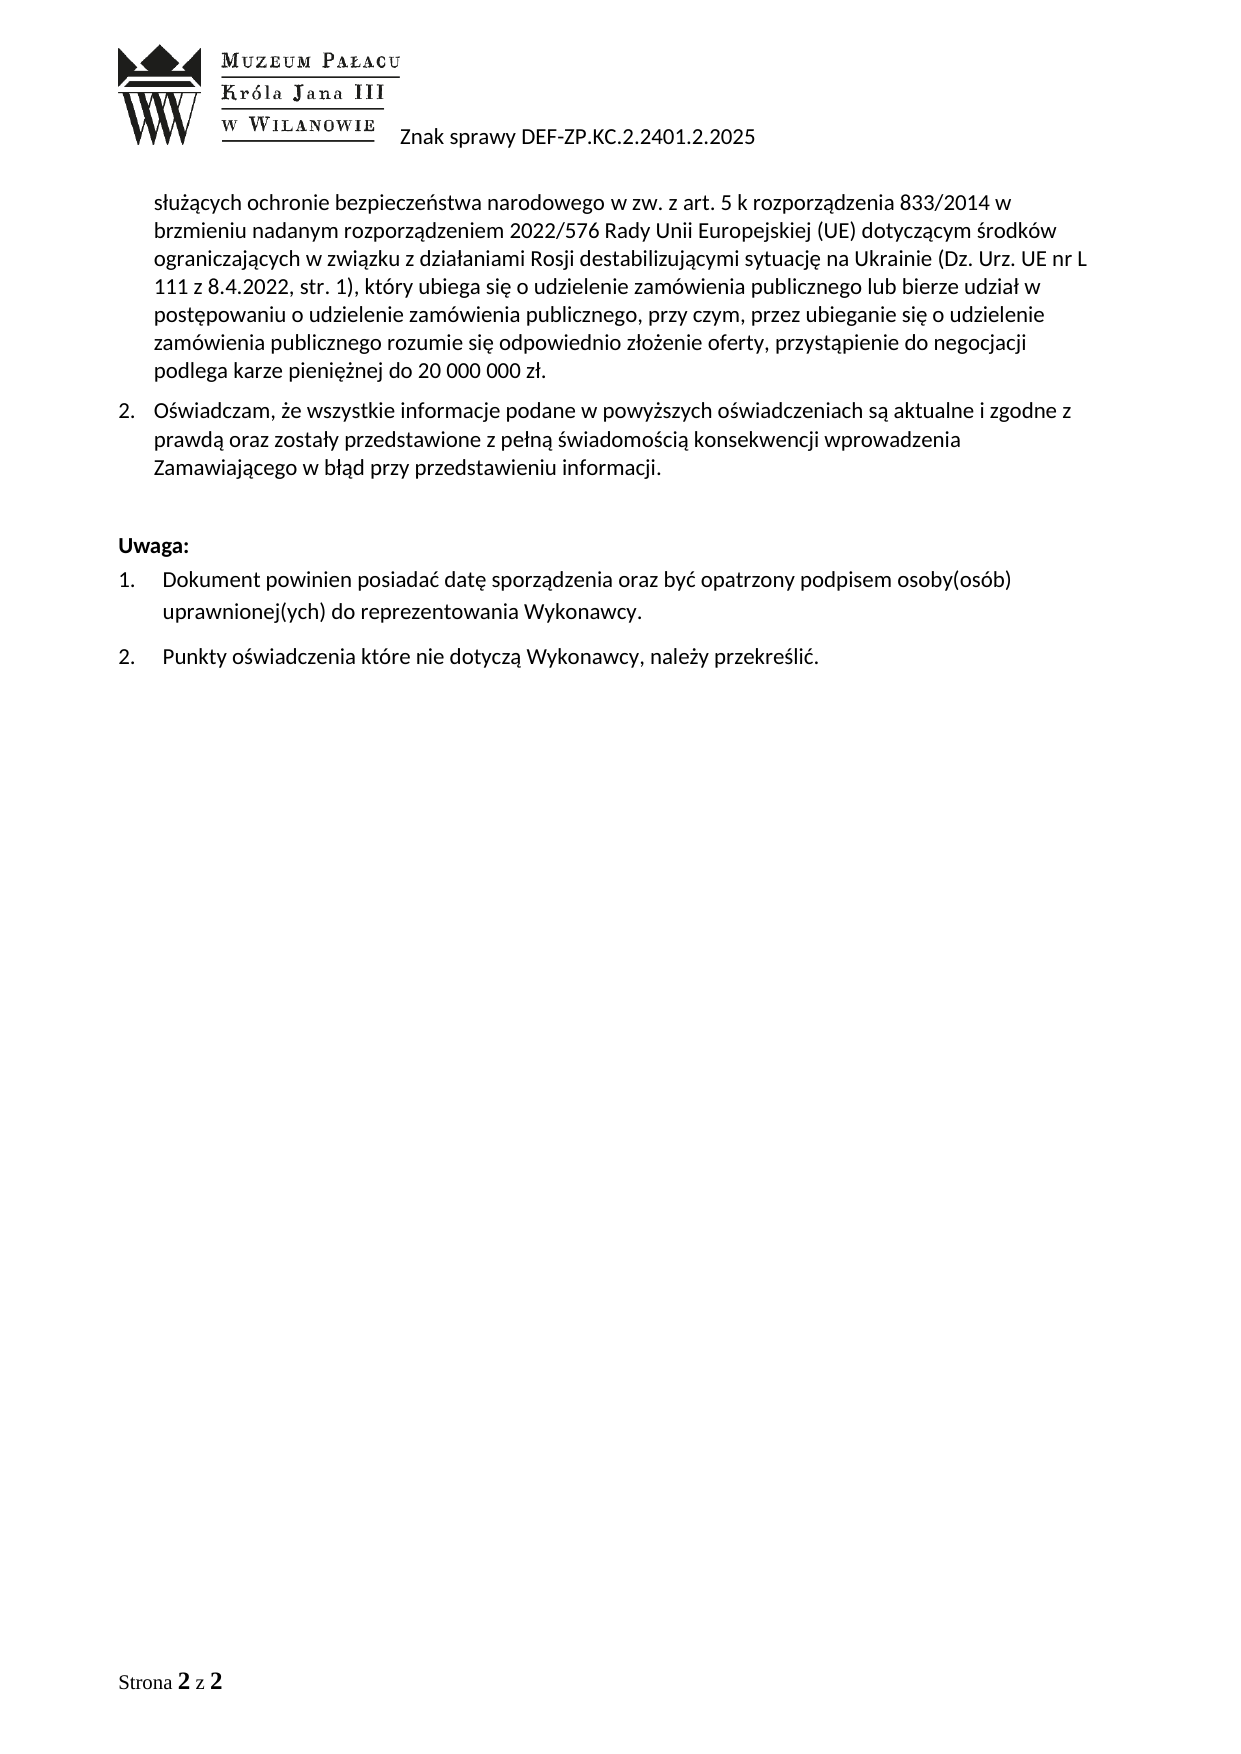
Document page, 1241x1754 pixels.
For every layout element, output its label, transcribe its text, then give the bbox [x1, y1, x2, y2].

subtitle Uwaga: [118, 531, 1122, 559]
list Oświadczam, że wszystkie informacje podane w powyższych oświadczeniach są aktualne i zgodne z prawdą oraz zostały przedstawione z pełną świadomością konsekwencji wprowadzenia Zamawiającego w błąd przy przedstawieniu informacji. [118, 397, 1099, 481]
picture [118, 44, 400, 145]
list Dokument powinien posiadać datę sporządzenia oraz być opatrzony podpisem osoby(osób) uprawnionej(ych) do reprezentowania Wykonawcy. [118, 565, 1122, 625]
list Punkty oświadczenia które nie dotyczą Wykonawcy, należy przekreślić. [118, 642, 1122, 670]
